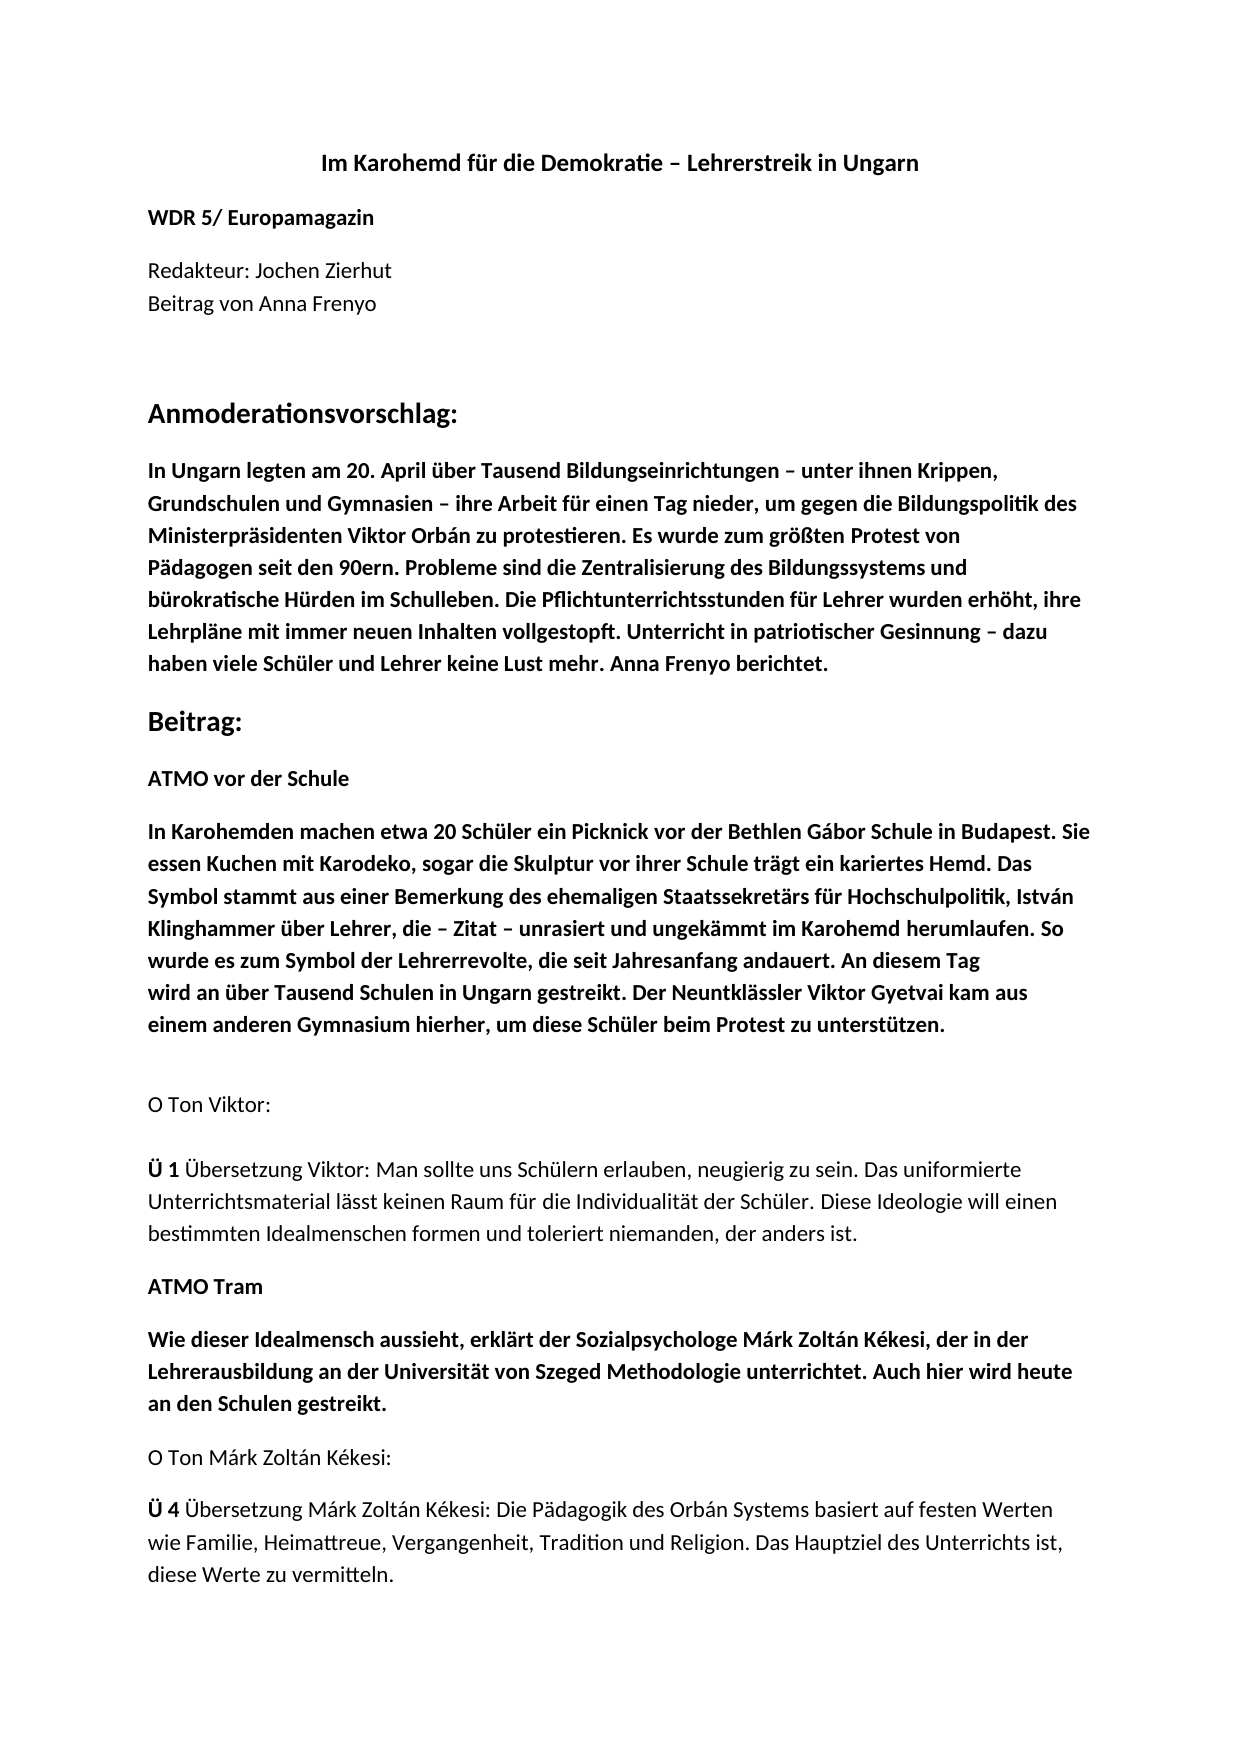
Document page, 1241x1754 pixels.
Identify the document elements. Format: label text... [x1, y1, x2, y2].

text In Ungarn legten am 20. April über Tausend Bildungseinrichtungen – unter ihnen Krippen, Grundschulen und Gymnasien – ihre Arbeit für einen Tag nieder, um gegen die Bildungspolitik des Ministerpräsidenten Viktor Orbán zu protestieren. Es wurde zum größten Protest von Pädagogen seit den 90ern. Probleme sind die Zentralisierung des Bildungssystems und bürokratische Hürden im Schulleben. Die Pflichtunterrichtsstunden für Lehrer wurden erhöht, ihre Lehrpläne mit immer neuen Inhalten vollgestopft. Unterricht in patriotischer Gesinnung – dazu haben viele Schüler und Lehrer keine Lust mehr. Anna Frenyo berichtet. [148, 456, 1093, 678]
text In Karohemden machen etwa 20 Schüler ein Picknick vor der Bethlen Gábor Schule in Budapest. Sie essen Kuchen mit Karodeko, sogar die Skulptur vor ihrer Schule trägt ein kariertes Hemd. Das Symbol stammt aus einer Bemerkung des ehemaligen Staatssekretärs für Hochschulpolitik, István Klinghammer über Lehrer, die – Zitat – unrasiert und ungekämmt im Karohemd herumlaufen. So wurde es zum Symbol der Lehrerrevolte, die seit Jahresanfang andauert. An diesem Tag wird an über Tausend Schulen in Ungarn gestreikt. Der Neuntklässler Viktor Gyetvai kam aus einem anderen Gymnasium hierher, um diese Schüler beim Protest zu unterstützen. [148, 817, 1093, 1038]
text Wie dieser Idealmensch aussieht, erklärt der Sozialpsychologe Márk Zoltán Kékesi, der in der Lehrerausbildung an der Universität von Szeged Methodologie unterrichtet. Auch hier wird heute an den Schulen gestreikt. [148, 1325, 1093, 1418]
text WDR 5/ Europamagazin [148, 203, 1093, 231]
text Anmoderationsvorschlag: [148, 395, 1093, 430]
text O Ton Viktor: Ü 1 Übersetzung Viktor: Man sollte uns Schülern erlauben, neugierig zu sein. Das uniformierte Unterrichtsmaterial lässt keinen Raum für die Individualität der Schüler. Diese Ideologie will einen bestimmten Idealmenschen formen und toleriert niemanden, der anders ist. [148, 1063, 1093, 1247]
text Redakteur: Jochen Zierhut Beitrag von Anna Frenyo [148, 256, 1093, 317]
text ATMO Tram [148, 1272, 1093, 1300]
text Beitrag: [148, 703, 1093, 738]
text O Ton Márk Zoltán Kékesi: [148, 1443, 1093, 1471]
text Im Karohemd für die Demokratie – Lehrerstreik in Ungarn [148, 148, 1093, 178]
text Ü 4 Übersetzung Márk Zoltán Kékesi: Die Pädagogik des Orbán Systems basiert auf festen Werten wie Familie, Heimattreue, Vergangenheit, Tradition und Religion. Das Hauptziel des Unterrichts ist, diese Werte zu vermitteln. [148, 1496, 1093, 1588]
text ATMO vor der Schule [148, 764, 1093, 792]
